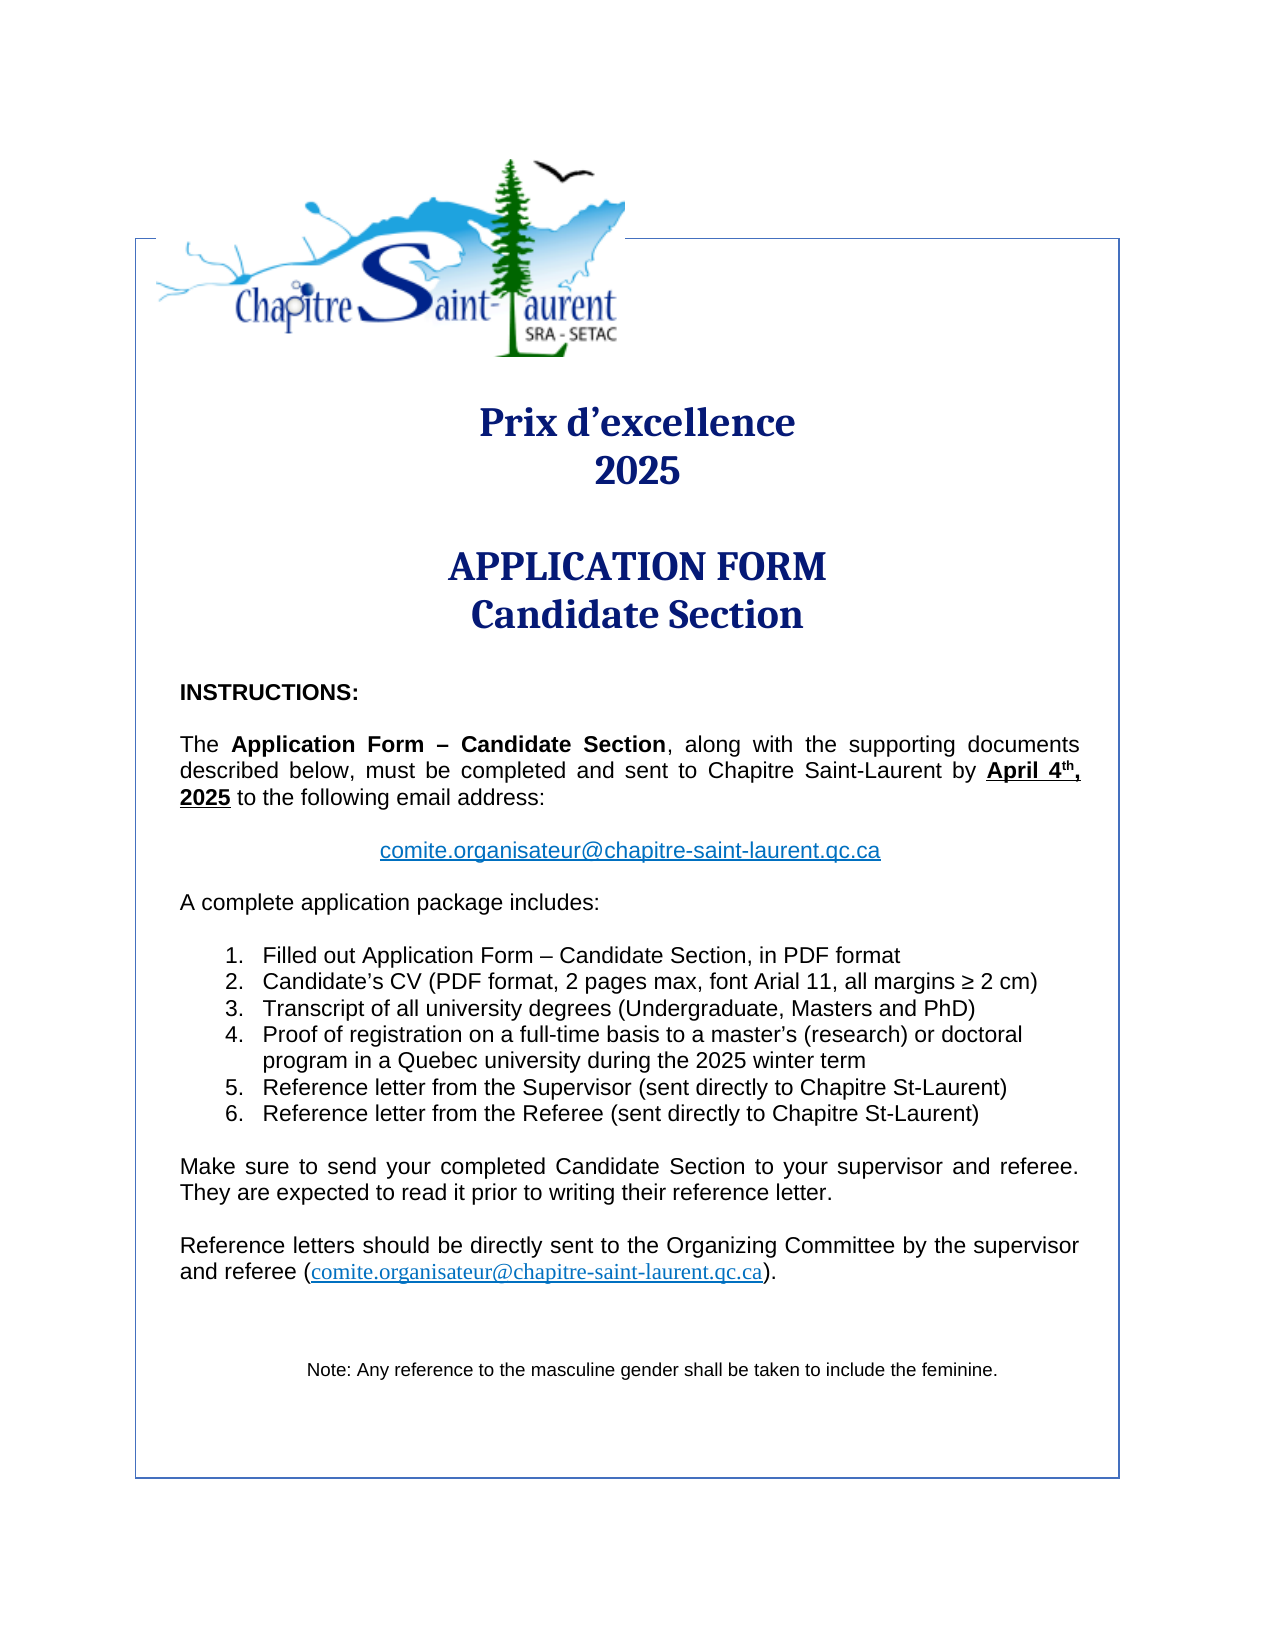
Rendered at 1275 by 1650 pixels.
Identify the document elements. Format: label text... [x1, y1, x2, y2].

text Prix d’excellence [150, 399, 1118, 447]
text Note: Any reference to the masculine gender shall be taken to include the feminine. [179, 1359, 1118, 1381]
list Filled out Application Form – Candidate Section, in PDF format [225, 942, 1095, 968]
list Transcript of all university degrees (Undergraduate, Masters and PhD) [225, 995, 1095, 1021]
subtitle APPLICATION FORM [150, 543, 1118, 591]
list Proof of registration on a full-time basis to a master’s (research) or doctoral program in a Quebec university during the 2025 winter term [225, 1021, 1095, 1074]
list Candidate’s CV (PDF format, 2 pages max, font Arial 11, all margins ≥ 2 cm) [225, 968, 1095, 995]
text INSTRUCTIONS: [179, 678, 1118, 705]
text A complete application package includes: [179, 889, 1080, 916]
text Make sure to send your completed Candidate Section to your supervisor and referee. They are expected to read it prior to writing their reference letter. [179, 1153, 1080, 1206]
list Reference letter from the Supervisor (sent directly to Chapitre St-Laurent) [225, 1074, 1095, 1100]
subtitle Candidate Section [150, 591, 1118, 639]
text Reference letters should be directly sent to the Organizing Committee by the supervisor and referee (comite.organisateur@chapitre-saint-laurent.qc.ca). [179, 1232, 1080, 1285]
text The Application Form – Candidate Section, along with the supporting documents described below, must be completed and sent to Chapitre Saint-Laurent by April 4th, 2025 to the following email address: [179, 731, 1080, 810]
list Reference letter from the Referee (sent directly to Chapitre St-Laurent) [225, 1100, 1095, 1126]
text 2025 [150, 447, 1118, 495]
text comite.organisateur@chapitre-saint-laurent.qc.ca [179, 837, 1080, 863]
